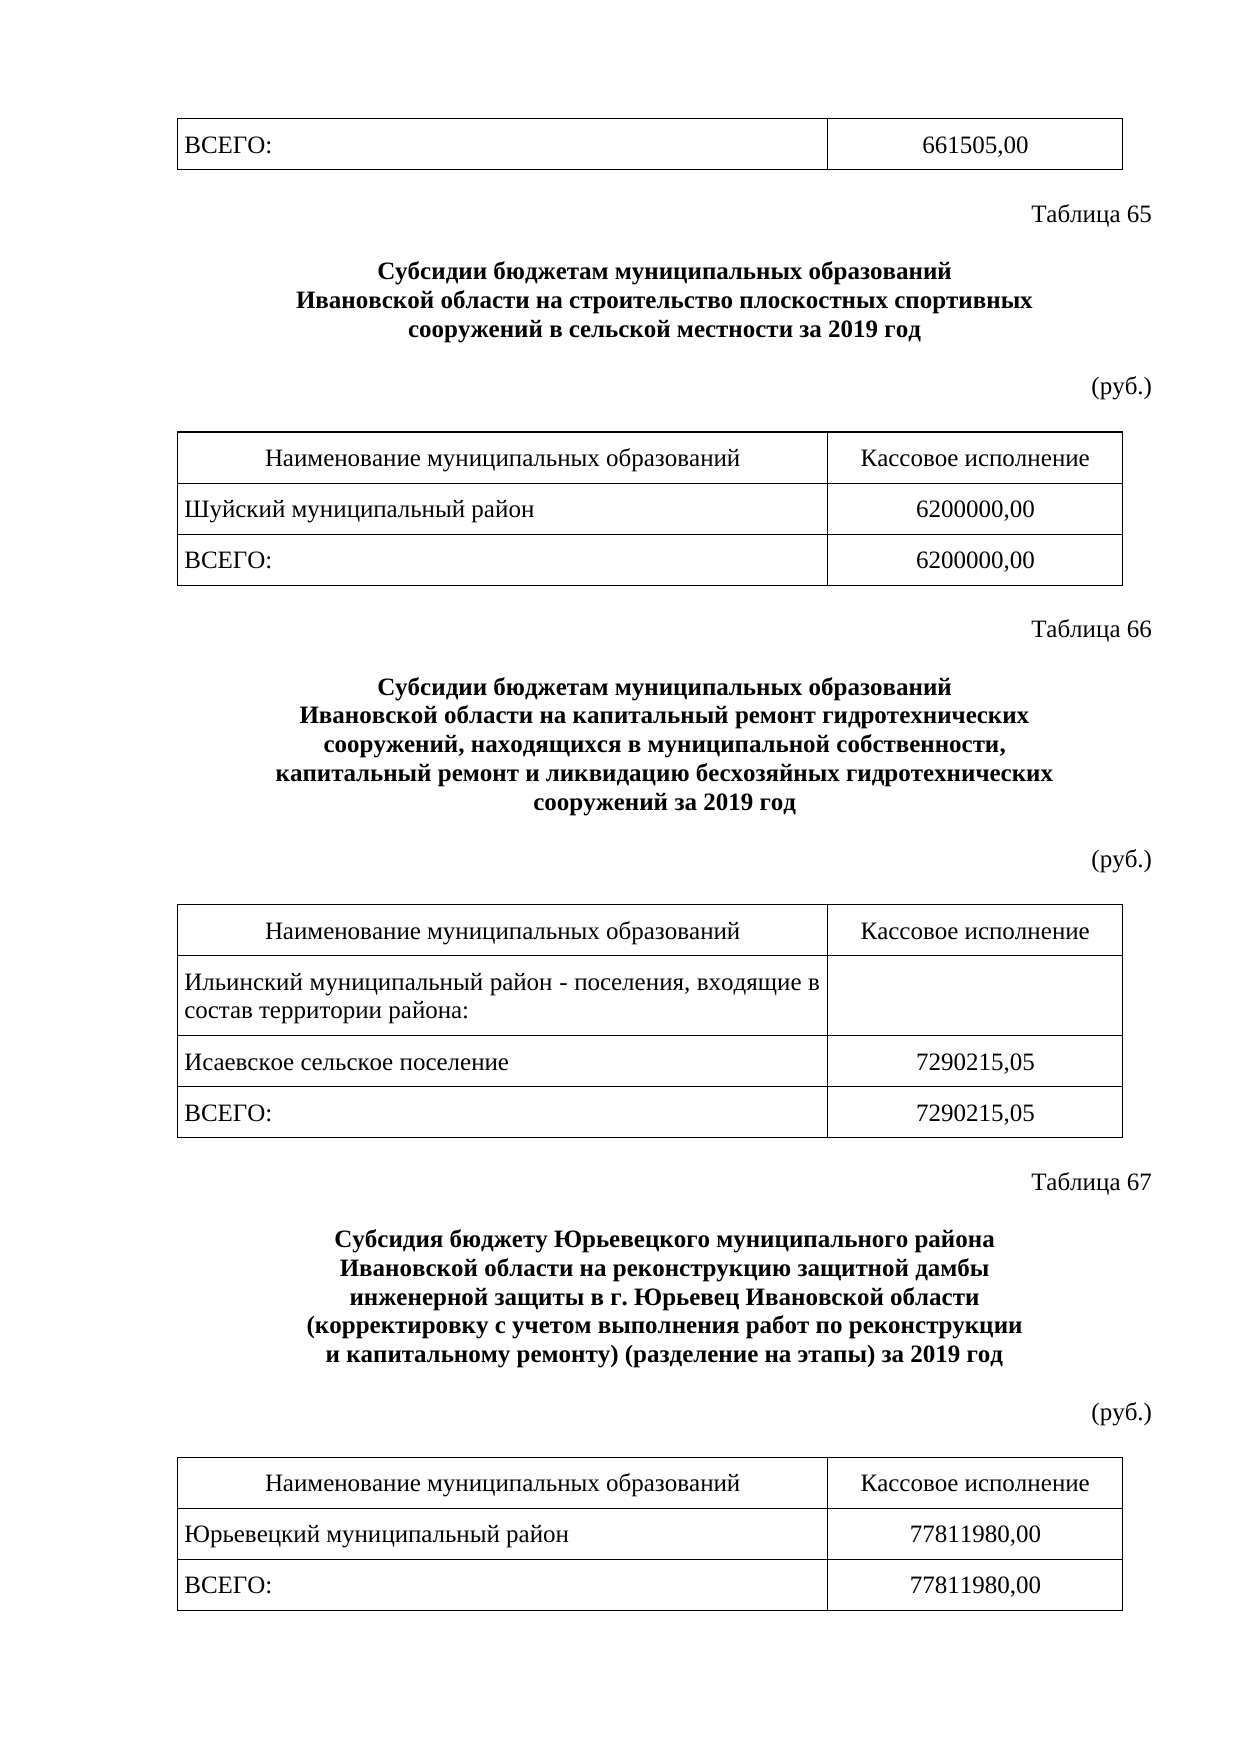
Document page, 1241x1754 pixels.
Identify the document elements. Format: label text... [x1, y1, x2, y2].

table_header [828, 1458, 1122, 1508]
title Субсидии бюджетам муниципальных образований [177, 672, 1152, 701]
text (руб.) [177, 371, 1152, 400]
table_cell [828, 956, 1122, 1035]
title сооружений в сельской местности за 2019 год [177, 314, 1152, 343]
title (корректировку с учетом выполнения работ по реконструкции [177, 1311, 1152, 1339]
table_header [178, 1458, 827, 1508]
title и капитальному ремонту) (разделение на этапы) за 2019 год [177, 1339, 1152, 1368]
title Ивановской области на реконструкцию защитной дамбы [177, 1253, 1152, 1282]
text Таблица 66 [177, 614, 1152, 643]
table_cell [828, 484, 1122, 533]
title сооружений за 2019 год [177, 787, 1152, 816]
text (руб.) [177, 1397, 1152, 1426]
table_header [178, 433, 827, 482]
title капитальный ремонт и ликвидацию бесхозяйных гидротехнических [177, 758, 1152, 787]
text (руб.) [177, 844, 1152, 873]
title инженерной защиты в г. Юрьевец Ивановской области [177, 1282, 1152, 1311]
title Субсидия бюджету Юрьевецкого муниципального района [177, 1224, 1152, 1253]
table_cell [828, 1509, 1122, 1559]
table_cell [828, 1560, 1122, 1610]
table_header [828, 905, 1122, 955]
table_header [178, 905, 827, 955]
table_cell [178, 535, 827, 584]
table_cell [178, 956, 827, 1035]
title сооружений, находящихся в муниципальной собственности, [177, 729, 1152, 758]
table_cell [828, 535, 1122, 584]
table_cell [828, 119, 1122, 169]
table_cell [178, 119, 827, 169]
text Таблица 67 [177, 1167, 1152, 1196]
title Субсидии бюджетам муниципальных образований [177, 256, 1152, 285]
title Ивановской области на капитальный ремонт гидротехнических [177, 701, 1152, 729]
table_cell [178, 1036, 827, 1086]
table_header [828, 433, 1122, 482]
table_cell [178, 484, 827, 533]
text Таблица 65 [177, 199, 1152, 228]
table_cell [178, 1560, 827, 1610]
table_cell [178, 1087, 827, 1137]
title Ивановской области на строительство плоскостных спортивных [177, 285, 1152, 314]
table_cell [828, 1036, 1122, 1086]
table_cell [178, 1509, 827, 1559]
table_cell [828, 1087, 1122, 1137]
